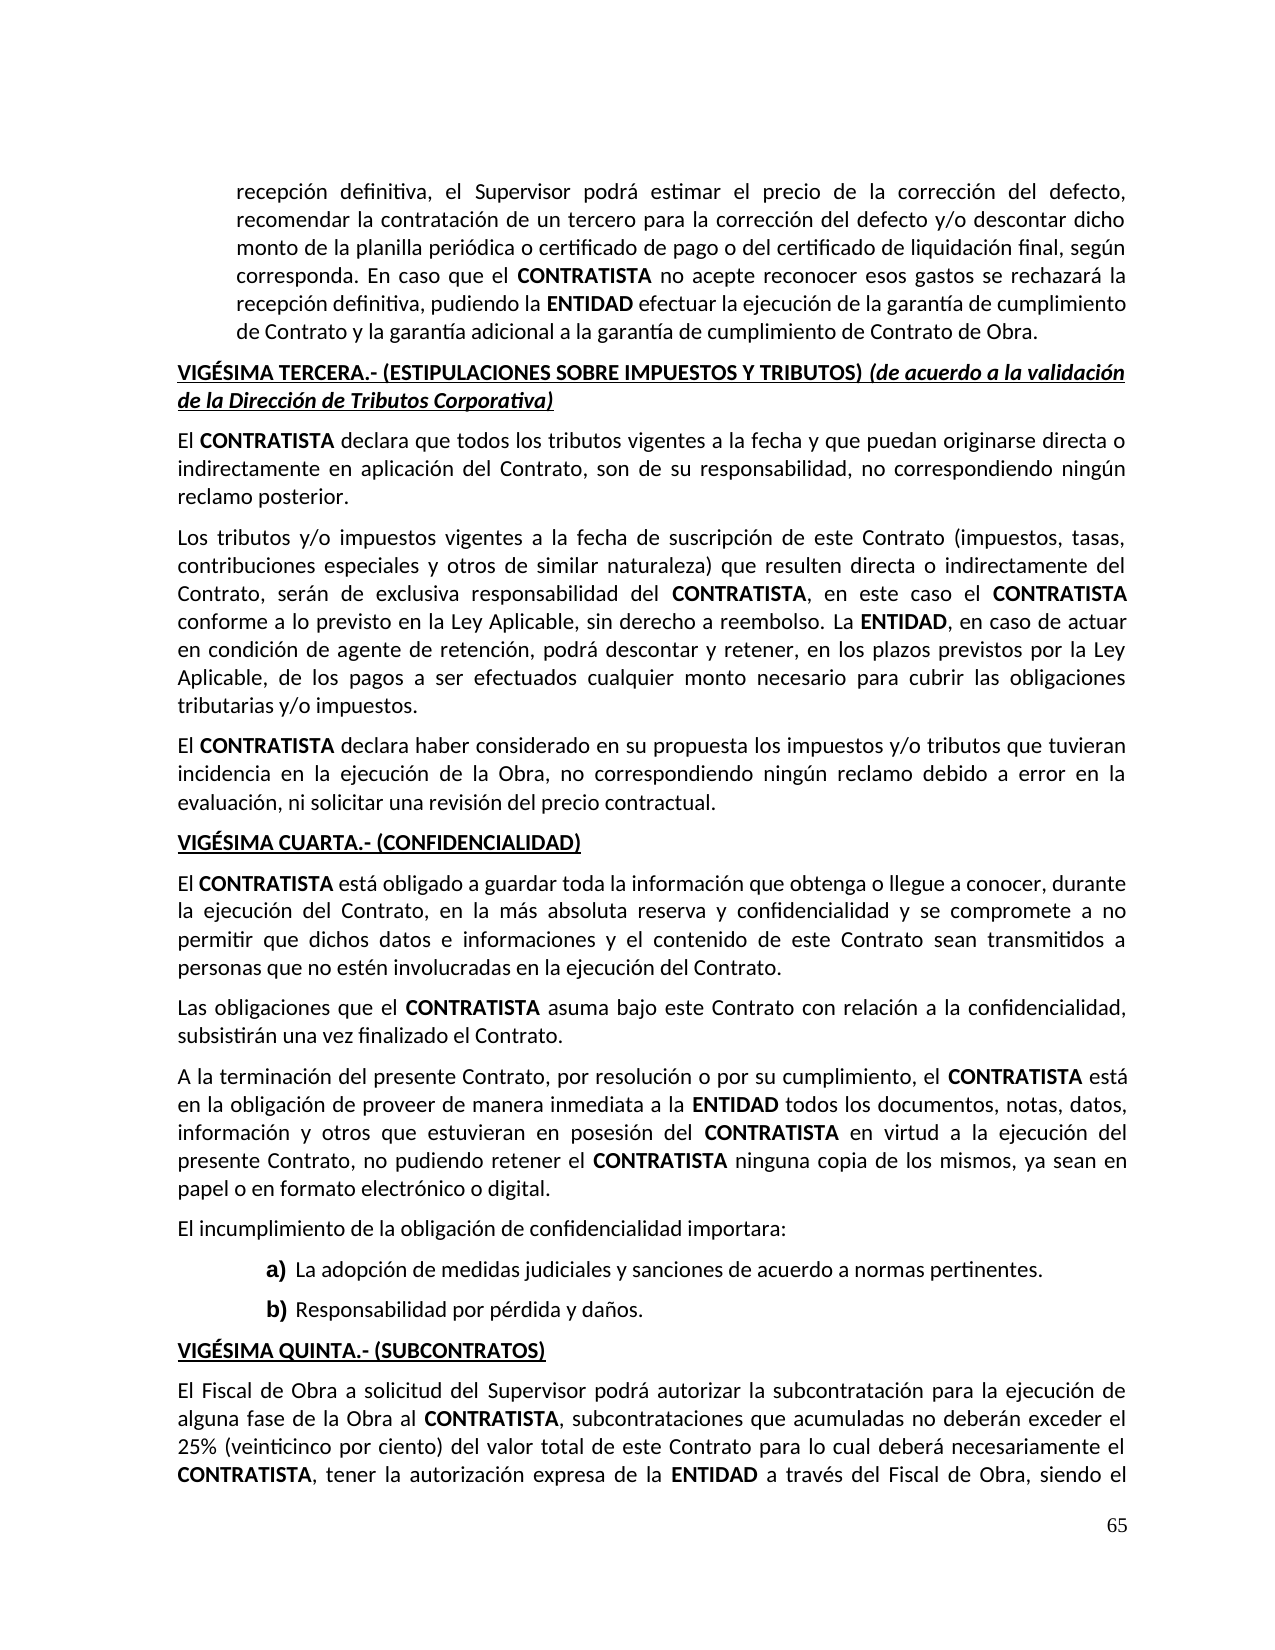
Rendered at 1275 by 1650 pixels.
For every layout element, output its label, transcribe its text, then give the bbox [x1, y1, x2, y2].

text El CONTRATISTA declara haber considerado en su propuesta los impuestos y/o tributos que tuvieran incidencia en la ejecución de la Obra, no correspondiendo ningún reclamo debido a error en la evaluación, ni solicitar una revisión del precio contractual. [177, 732, 1127, 816]
text A la terminación del presente Contrato, por resolución o por su cumplimiento, el CONTRATISTA está en la obligación de proveer de manera inmediata a la ENTIDAD todos los documentos, notas, datos, información y otros que estuvieran en posesión del CONTRATISTA en virtud a la ejecución del presente Contrato, no pudiendo retener el CONTRATISTA ninguna copia de los mismos, ya sean en papel o en formato electrónico o digital. [177, 1062, 1128, 1202]
list Responsabilidad por pérdida y daños. [266, 1295, 1128, 1323]
text El CONTRATISTA declara que todos los tributos vigentes a la fecha y que puedan originarse directa o indirectamente en aplicación del Contrato, son de su responsabilidad, no correspondiendo ningún reclamo posterior. [177, 426, 1127, 510]
text VIGÉSIMA TERCERA.- (ESTIPULACIONES SOBRE IMPUESTOS Y TRIBUTOS) (de acuerdo a la validación de la Dirección de Tributos Corporativa) [177, 358, 1127, 414]
text Las obligaciones que el CONTRATISTA asuma bajo este Contrato con relación a la confidencialidad, subsistirán una vez finalizado el Contrato. [177, 993, 1128, 1049]
list La adopción de medidas judiciales y sanciones de acuerdo a normas pertinentes. [266, 1255, 1128, 1283]
text El CONTRATISTA está obligado a guardar toda la información que obtenga o llegue a conocer, durante la ejecución del Contrato, en la más absoluta reserva y confidencialidad y se compromete a no permitir que dichos datos e informaciones y el contenido de este Contrato sean transmitidos a personas que no estén involucradas en la ejecución del Contrato. [177, 869, 1128, 981]
text VIGÉSIMA QUINTA.- (SUBCONTRATOS) [177, 1336, 1127, 1364]
text El incumplimiento de la obligación de confidencialidad importara: [177, 1214, 1128, 1242]
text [177, 1376, 1127, 1488]
text Los tributos y/o impuestos vigentes a la fecha de suscripción de este Contrato (impuestos, tasas, contribuciones especiales y otros de similar naturaleza) que resulten directa o indirectamente del Contrato, serán de exclusiva responsabilidad del CONTRATISTA, en este caso el CONTRATISTA conforme a lo previsto en la Ley Aplicable, sin derecho a reembolso. La ENTIDAD, en caso de actuar en condición de agente de retención, podrá descontar y retener, en los plazos previstos por la Ley Aplicable, de los pagos a ser efectuados cualquier monto necesario para cubrir las obligaciones tributarias y/o impuestos. [177, 523, 1127, 719]
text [236, 177, 1127, 345]
text VIGÉSIMA CUARTA.- (CONFIDENCIALIDAD) [177, 828, 1127, 856]
